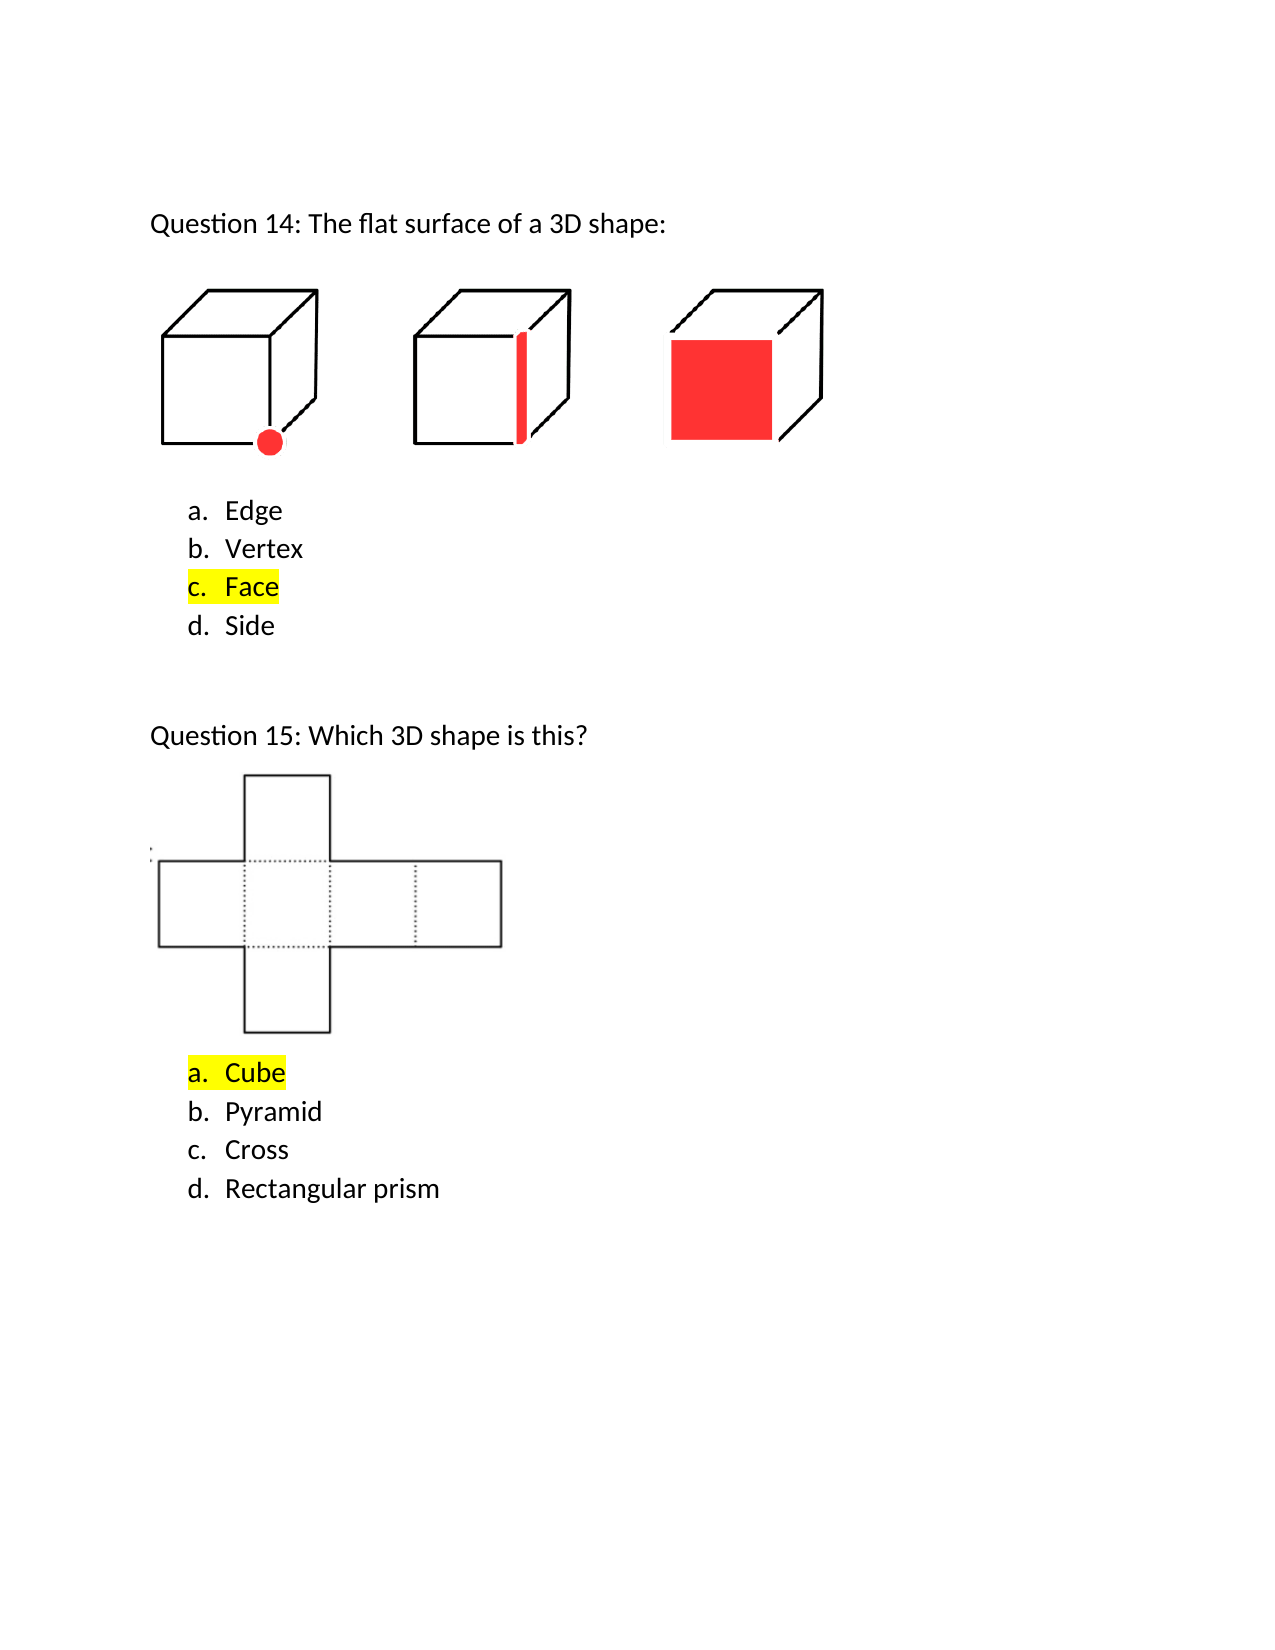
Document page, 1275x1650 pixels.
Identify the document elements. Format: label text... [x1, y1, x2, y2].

list Edge [187, 492, 1125, 527]
list Cross [187, 1131, 1125, 1167]
list Cube [187, 1054, 1125, 1090]
picture [150, 772, 507, 1036]
picture [150, 260, 834, 473]
text Question 14: The flat surface of a 3D shape: [150, 205, 1125, 241]
list Face [187, 568, 1125, 604]
text Question 15: Which 3D shape is this? [150, 717, 1125, 753]
list Pyramid [187, 1093, 1125, 1129]
list Vertex [187, 530, 1125, 566]
list Side [187, 607, 1125, 643]
list Rectangular prism [187, 1170, 1125, 1206]
